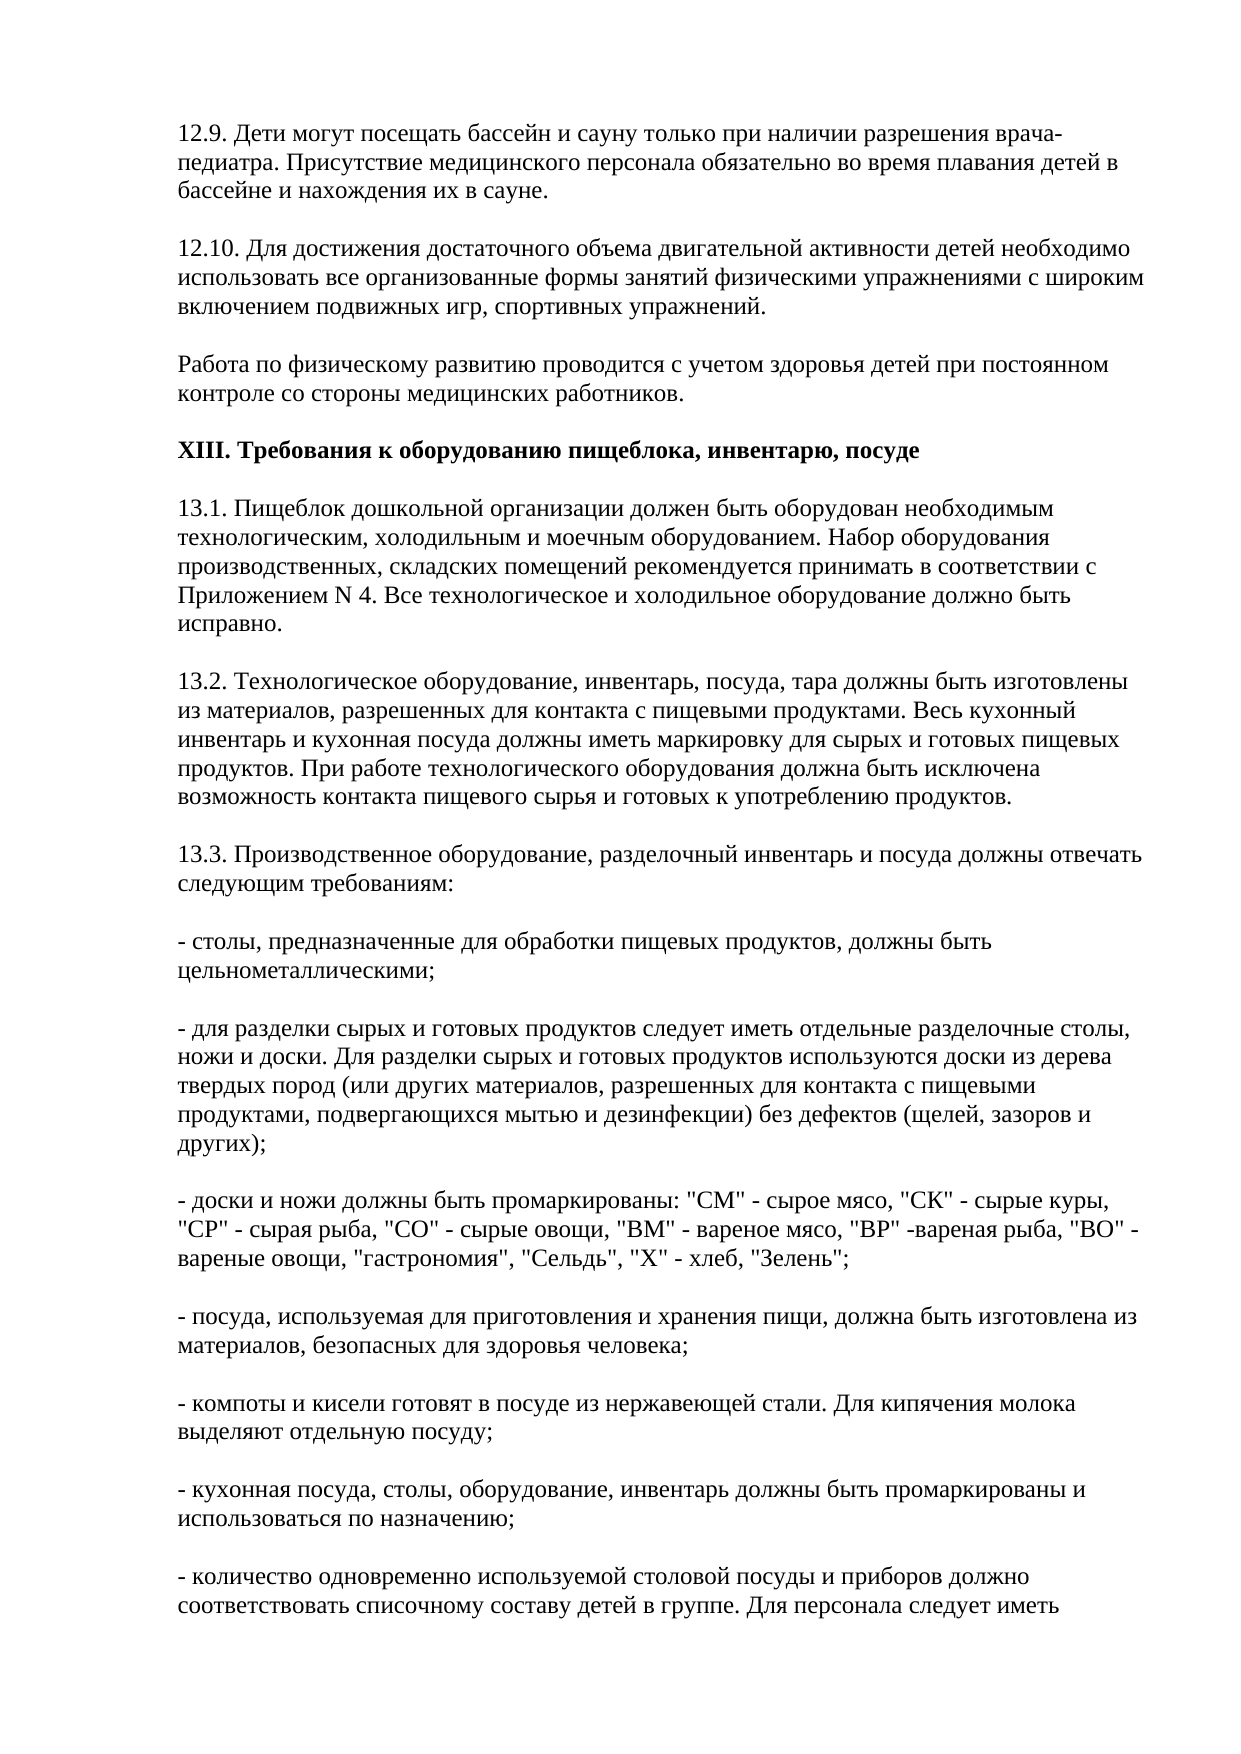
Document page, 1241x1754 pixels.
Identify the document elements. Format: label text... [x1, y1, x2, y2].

text - посуда, используемая для приготовления и хранения пищи, должна быть изготовлена из материалов, безопасных для здоровья человека; [177, 1301, 1152, 1358]
text 13.2. Технологическое оборудование, инвентарь, посуда, тара должны быть изготовлены из материалов, разрешенных для контакта с пищевыми продуктами. Весь кухонный инвентарь и кухонная посуда должны иметь маркировку для сырых и готовых пищевых продуктов. При работе технологического оборудования должна быть исключена возможность контакта пищевого сырья и готовых к употреблению продуктов. [177, 666, 1152, 810]
text - доски и ножи должны быть промаркированы: "СМ" - сырое мясо, "СК" - сырые куры, "CP" - сырая рыба, "СО" - сырые овощи, "ВМ" - вареное мясо, "BP" -вареная рыба, "ВО" - вареные овощи, "гастрономия", "Сельдь", "X" - хлеб, "Зелень"; [177, 1186, 1152, 1272]
text 13.3. Производственное оборудование, разделочный инвентарь и посуда должны отвечать следующим требованиям: [177, 839, 1152, 897]
text - компоты и кисели готовят в посуде из нержавеющей стали. Для кипячения молока выделяют отдельную посуду; [177, 1388, 1152, 1445]
text - кухонная посуда, столы, оборудование, инвентарь должны быть промаркированы и использоваться по назначению; [177, 1474, 1152, 1532]
text 13.1. Пищеблок дошкольной организации должен быть оборудован необходимым технологическим, холодильным и моечным оборудованием. Набор оборудования производственных, складских помещений рекомендуется принимать в соответствии с Приложением N 4. Все технологическое и холодильное оборудование должно быть исправно. [177, 493, 1152, 637]
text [177, 1561, 1152, 1618]
text - для разделки сырых и готовых продуктов следует иметь отдельные разделочные столы, ножи и доски. Для разделки сырых и готовых продуктов используются доски из дерева твердых пород (или других материалов, разрешенных для контакта с пищевыми продуктами, подвергающихся мытью и дезинфекции) без дефектов (щелей, зазоров и других); [177, 1013, 1152, 1156]
text 12.9. Дети могут посещать бассейн и сауну только при наличии разрешения врача-педиатра. Присутствие медицинского персонала обязательно во время плавания детей в бассейне и нахождения их в сауне. [177, 118, 1152, 204]
text - столы, предназначенные для обработки пищевых продуктов, должны быть цельнометаллическими; [177, 926, 1152, 983]
text XIII. Требования к оборудованию пищеблока, инвентарю, посуде [177, 436, 1152, 464]
text Работа по физическому развитию проводится с учетом здоровья детей при постоянном контроле со стороны медицинских работников. [177, 349, 1152, 406]
text 12.10. Для достижения достаточного объема двигательной активности детей необходимо использовать все организованные формы занятий физическими упражнениями с широким включением подвижных игр, спортивных упражнений. [177, 233, 1152, 320]
